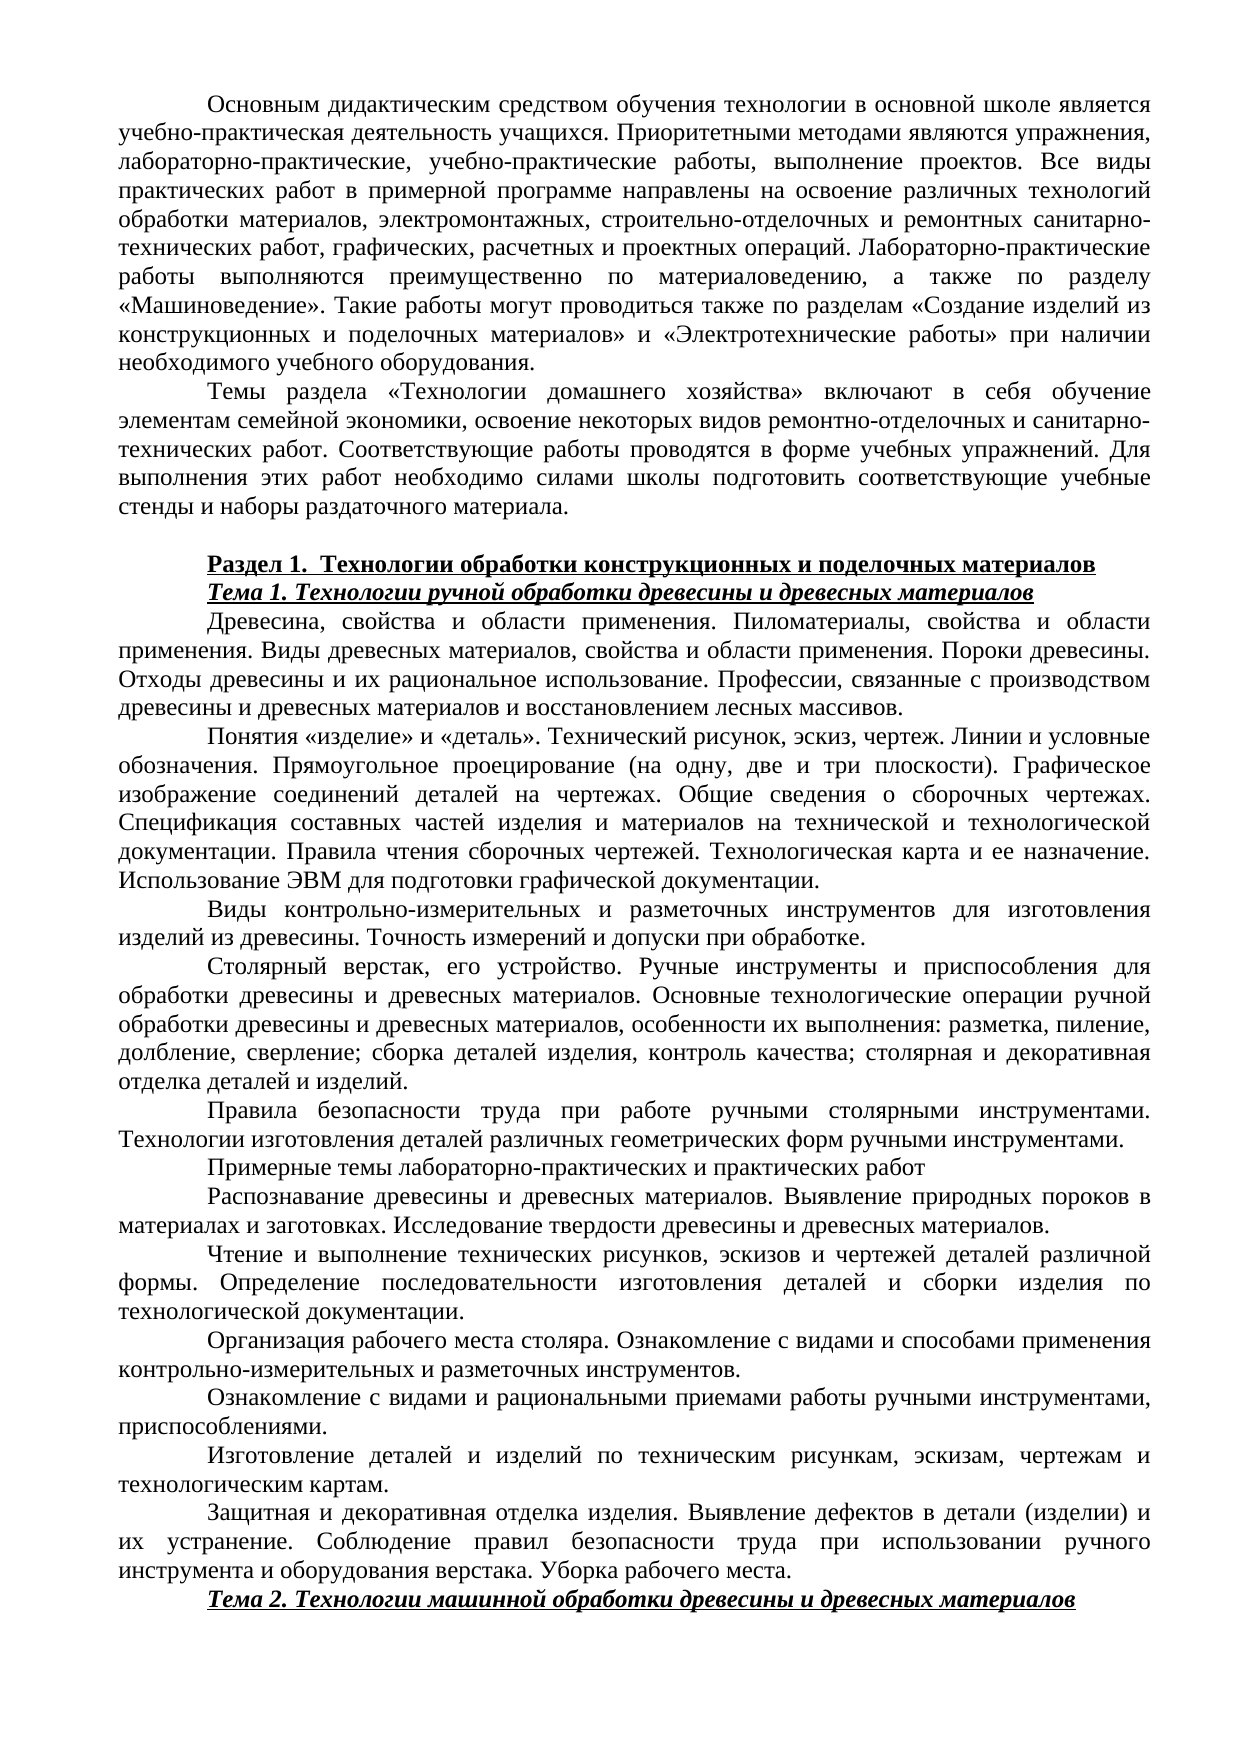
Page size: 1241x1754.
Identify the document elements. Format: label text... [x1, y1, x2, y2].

text Правила безопасности труда при работе ручными столярными инструментами. Технологии изготовления деталей различных геометрических форм ручными инструментами. [118, 1095, 1152, 1152]
text Столярный верстак, его устройство. Ручные инструменты и приспособления для обработки древесины и древесных материалов. Основные технологические операции ручной обработки древесины и древесных материалов, особенности их выполнения: разметка, пиление, долбление, сверление; сборка деталей изделия, контроль качества; столярная и декоративная отделка деталей и изделий. [118, 951, 1152, 1095]
text Тема 2. Технологии машинной обработки древесины и древесных материалов [118, 1584, 1152, 1612]
text Примерные темы лабораторно-практических и практических работ [118, 1152, 1152, 1181]
text Виды контрольно-измерительных и разметочных инструментов для изготовления изделий из древесины. Точность измерений и допуски при обработке. [118, 894, 1152, 951]
text Тема 1. Технологии ручной обработки древесины и древесных материалов [118, 577, 1152, 606]
text Организация рабочего места столяра. Ознакомление с видами и способами применения контрольно-измерительных и разметочных инструментов. [118, 1325, 1152, 1382]
text Распознавание древесины и древесных материалов. Выявление природных пороков в материалах и заготовках. Исследование твердости древесины и древесных материалов. [118, 1181, 1152, 1239]
text Изготовление деталей и изделий по техническим рисункам, эскизам, чертежам и технологическим картам. [118, 1440, 1152, 1497]
text Темы раздела «Технологии домашнего хозяйства» включают в себя обучение элементам семейной экономики, освоение некоторых видов ремонтно-отделочных и санитарно-технических работ. Соответствующие работы проводятся в форме учебных упражнений. Для выполнения этих работ необходимо силами школы подготовить соответствующие учебные стенды и наборы раздаточного материала. [118, 376, 1152, 520]
text Древесина, свойства и области применения. Пиломатериалы, свойства и области применения. Виды древесных материалов, свойства и области применения. Пороки древесины. Отходы древесины и их рациональное использование. Профессии, связанные с производством древесины и древесных материалов и восстановлением лесных массивов. [118, 606, 1152, 721]
text Ознакомление с видами и рациональными приемами работы ручными инструментами, приспособлениями. [118, 1382, 1152, 1440]
text Раздел 1. Технологии обработки конструкционных и поделочных материалов [118, 549, 1152, 577]
text Чтение и выполнение технических рисунков, эскизов и чертежей деталей различной формы. Определение последовательности изготовления деталей и сборки изделия по технологической документации. [118, 1239, 1152, 1325]
text Основным дидактическим средством обучения технологии в основной школе является учебно-практическая деятельность учащихся. Приоритетными методами являются упражнения, лабораторно-практические, учебно-практические работы, выполнение проектов. Все виды практических работ в примерной программе направлены на освоение различных технологий обработки материалов, электромонтажных, строительно-отделочных и ремонтных санитарно-технических работ, графических, расчетных и проектных операций. Лабораторно-практические работы выполняются преимущественно по материаловедению, а также по разделу «Машиноведение». Такие работы могут проводиться также по разделам «Создание изделий из конструкционных и поделочных материалов» и «Электротехнические работы» при наличии необходимого учебного оборудования. [118, 89, 1152, 376]
text Понятия «изделие» и «деталь». Технический рисунок, эскиз, чертеж. Линии и условные обозначения. Прямоугольное проецирование (на одну, две и три плоскости). Графическое изображение соединений деталей на чертежах. Общие сведения о сборочных чертежах. Спецификация составных частей изделия и материалов на технической и технологической документации. Правила чтения сборочных чертежей. Технологическая карта и ее назначение. Использование ЭВМ для подготовки графической документации. [118, 721, 1152, 894]
text Защитная и декоративная отделка изделия. Выявление дефектов в детали (изделии) и их устранение. Соблюдение правил безопасности труда при использовании ручного инструмента и оборудования верстака. Уборка рабочего места. [118, 1497, 1152, 1584]
